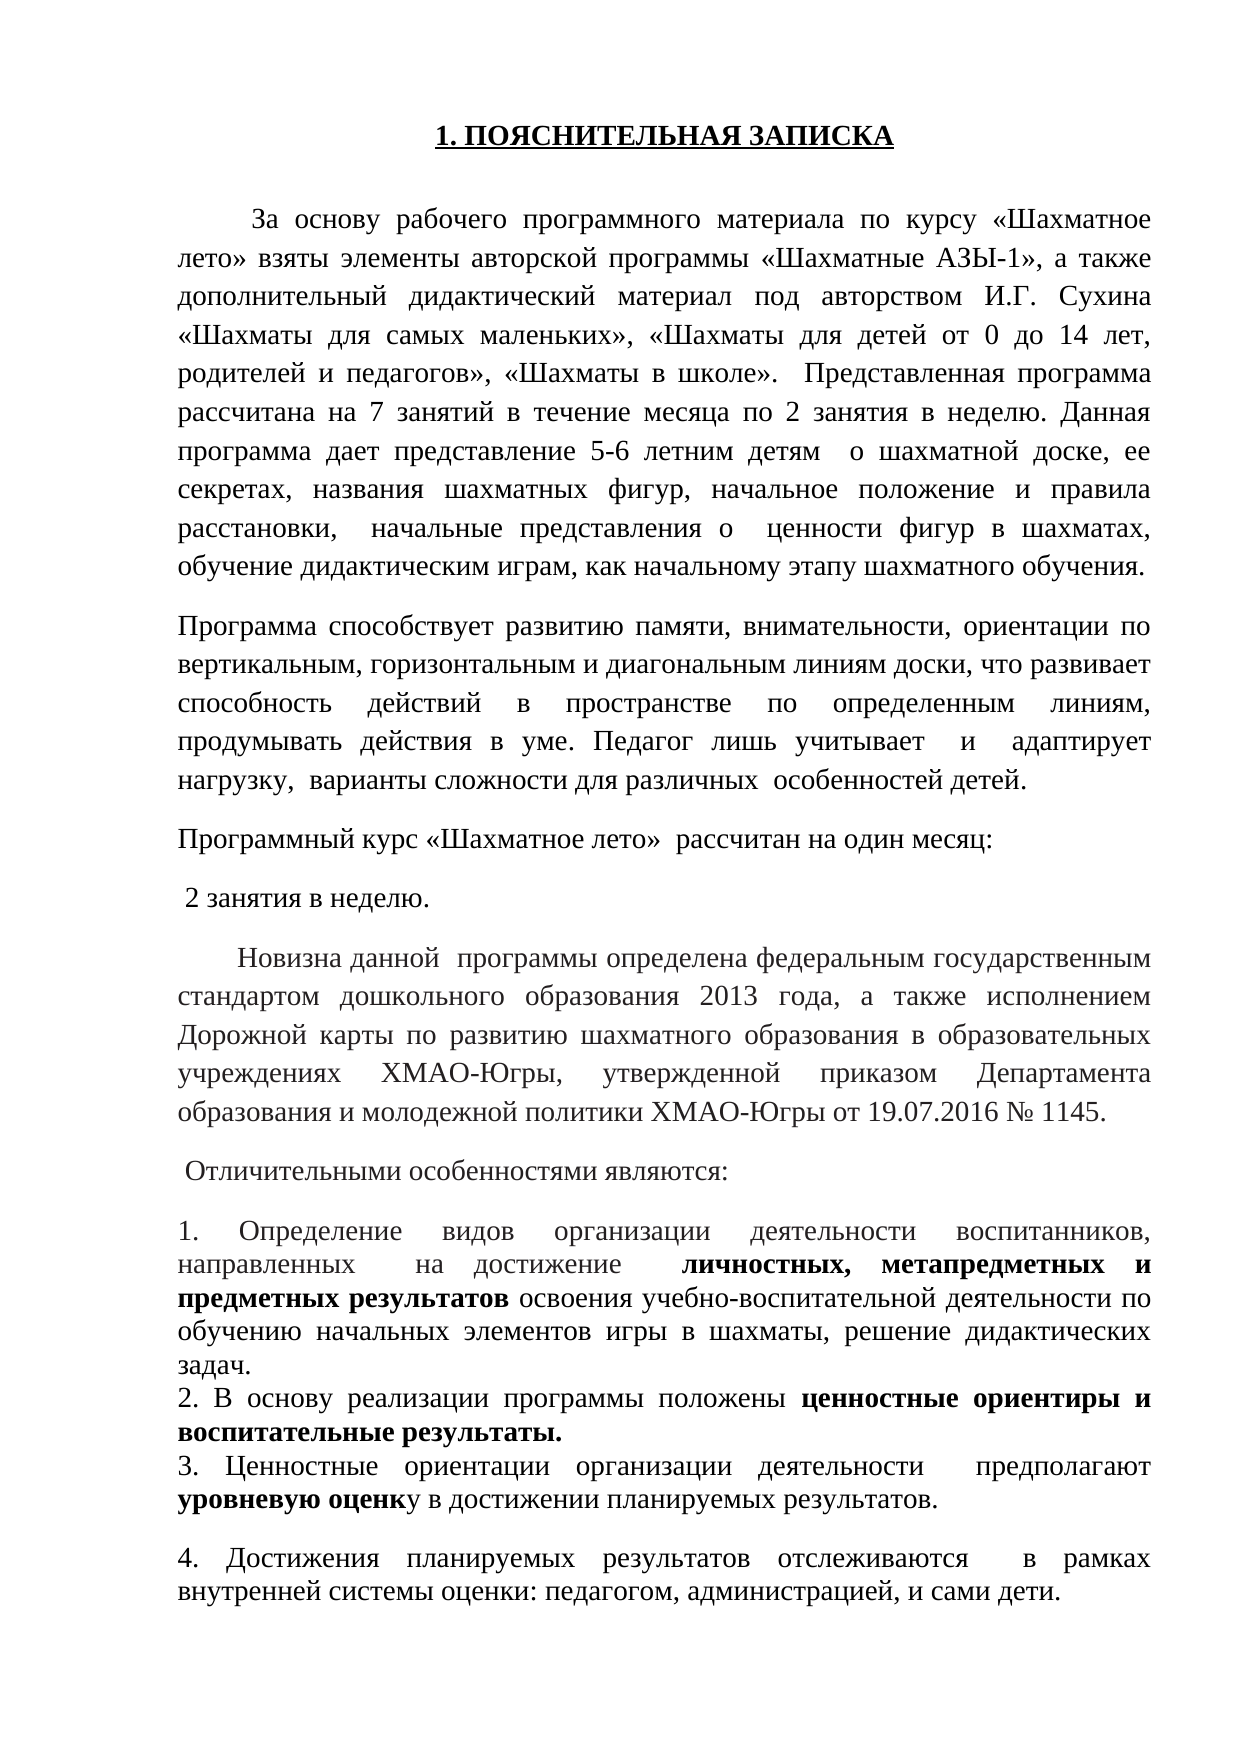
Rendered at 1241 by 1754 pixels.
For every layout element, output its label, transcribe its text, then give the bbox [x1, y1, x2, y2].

text Новизна данной программы определена федеральным государственным стандартом дошкольного образования 2013 года, а также исполнением Дорожной карты по развитию шахматного образования в образовательных учреждениях ХМАО-Югры, утвержденной приказом Департамента образования и молодежной политики ХМАО-Югры от 19.07.2016 № 1145. [177, 940, 1152, 1128]
text Программный курс «Шахматное лето» рассчитан на один месяц: [177, 821, 1152, 855]
text 1. Определение видов организации деятельности воспитанников, направленных на достижение личностных, метапредметных и предметных результатов освоения учебно-воспитательной деятельности по обучению начальных элементов игры в шахматы, решение дидактических задач. [177, 1213, 1152, 1381]
text 1. ПОЯСНИТЕЛЬНАЯ ЗАПИСКА [177, 118, 1152, 152]
text 2 занятия в неделю. [177, 881, 1152, 914]
text 2. В основу реализации программы положены ценностные ориентиры и воспитательные результаты. [177, 1381, 1152, 1448]
text За основу рабочего программного материала по курсу «Шахматное лето» взяты элементы авторской программы «Шахматные АЗЫ-1», а также дополнительный дидактический материал под авторством И.Г. Сухина «Шахматы для самых маленьких», «Шахматы для детей от 0 до 14 лет, родителей и педагогов», «Шахматы в школе». Представленная программа рассчитана на 7 занятий в течение месяца по 2 занятия в неделю. Данная программа дает представление 5-6 летним детям о шахматной доске, ее секретах, названия шахматных фигур, начальное положение и правила расстановки, начальные представления о ценности фигур в шахматах, обучение дидактическим играм, как начальному этапу шахматного обучения. [177, 201, 1152, 582]
text Отличительными особенностями являются: [177, 1153, 1152, 1187]
text 3. Ценностные ориентации организации деятельности предполагают уровневую оценку в достижении планируемых результатов. [177, 1448, 1152, 1515]
text 4. Достижения планируемых результатов отслеживаются в рамках внутренней системы оценки: педагогом, администрацией, и сами дети. [177, 1540, 1152, 1607]
text Программа способствует развитию памяти, внимательности, ориентации по вертикальным, горизонтальным и диагональным линиям доски, что развивает способность действий в пространстве по определенным линиям, продумывать действия в уме. Педагог лишь учитывает и адаптирует нагрузку, варианты сложности для различных особенностей детей. [177, 608, 1152, 795]
